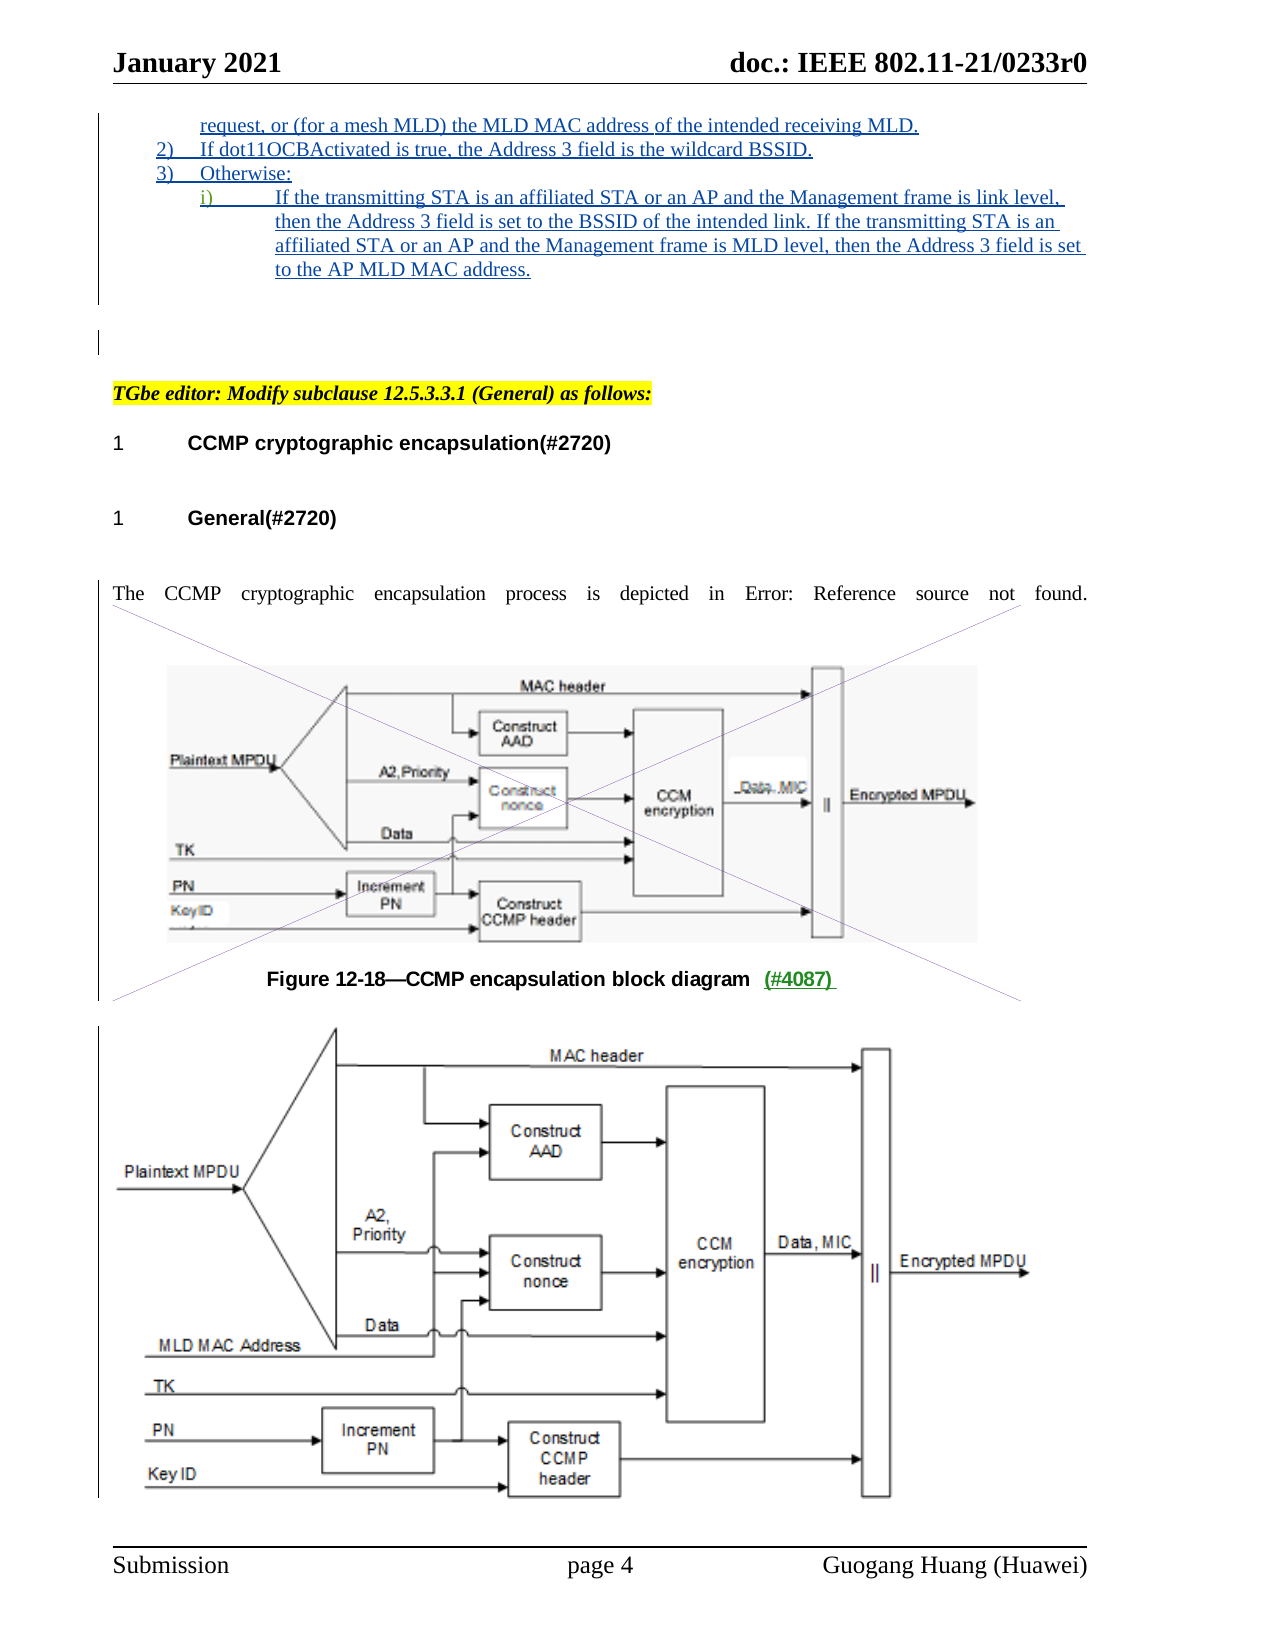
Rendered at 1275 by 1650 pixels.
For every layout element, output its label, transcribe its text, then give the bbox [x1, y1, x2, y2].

text The CCMP cryptographic encapsulation process is depicted in Figure 12-18 (CCMP encapsulation block diagram(#4087)). [112, 580, 1087, 1001]
list General(#2720) [112, 505, 1087, 530]
list CCMP cryptographic encapsulation(#2720) [112, 430, 1087, 455]
text TGbe editor: Modify subclause 12.5.3.3.1 (General) as follows: [112, 380, 1087, 405]
picture [112, 1026, 1041, 1499]
